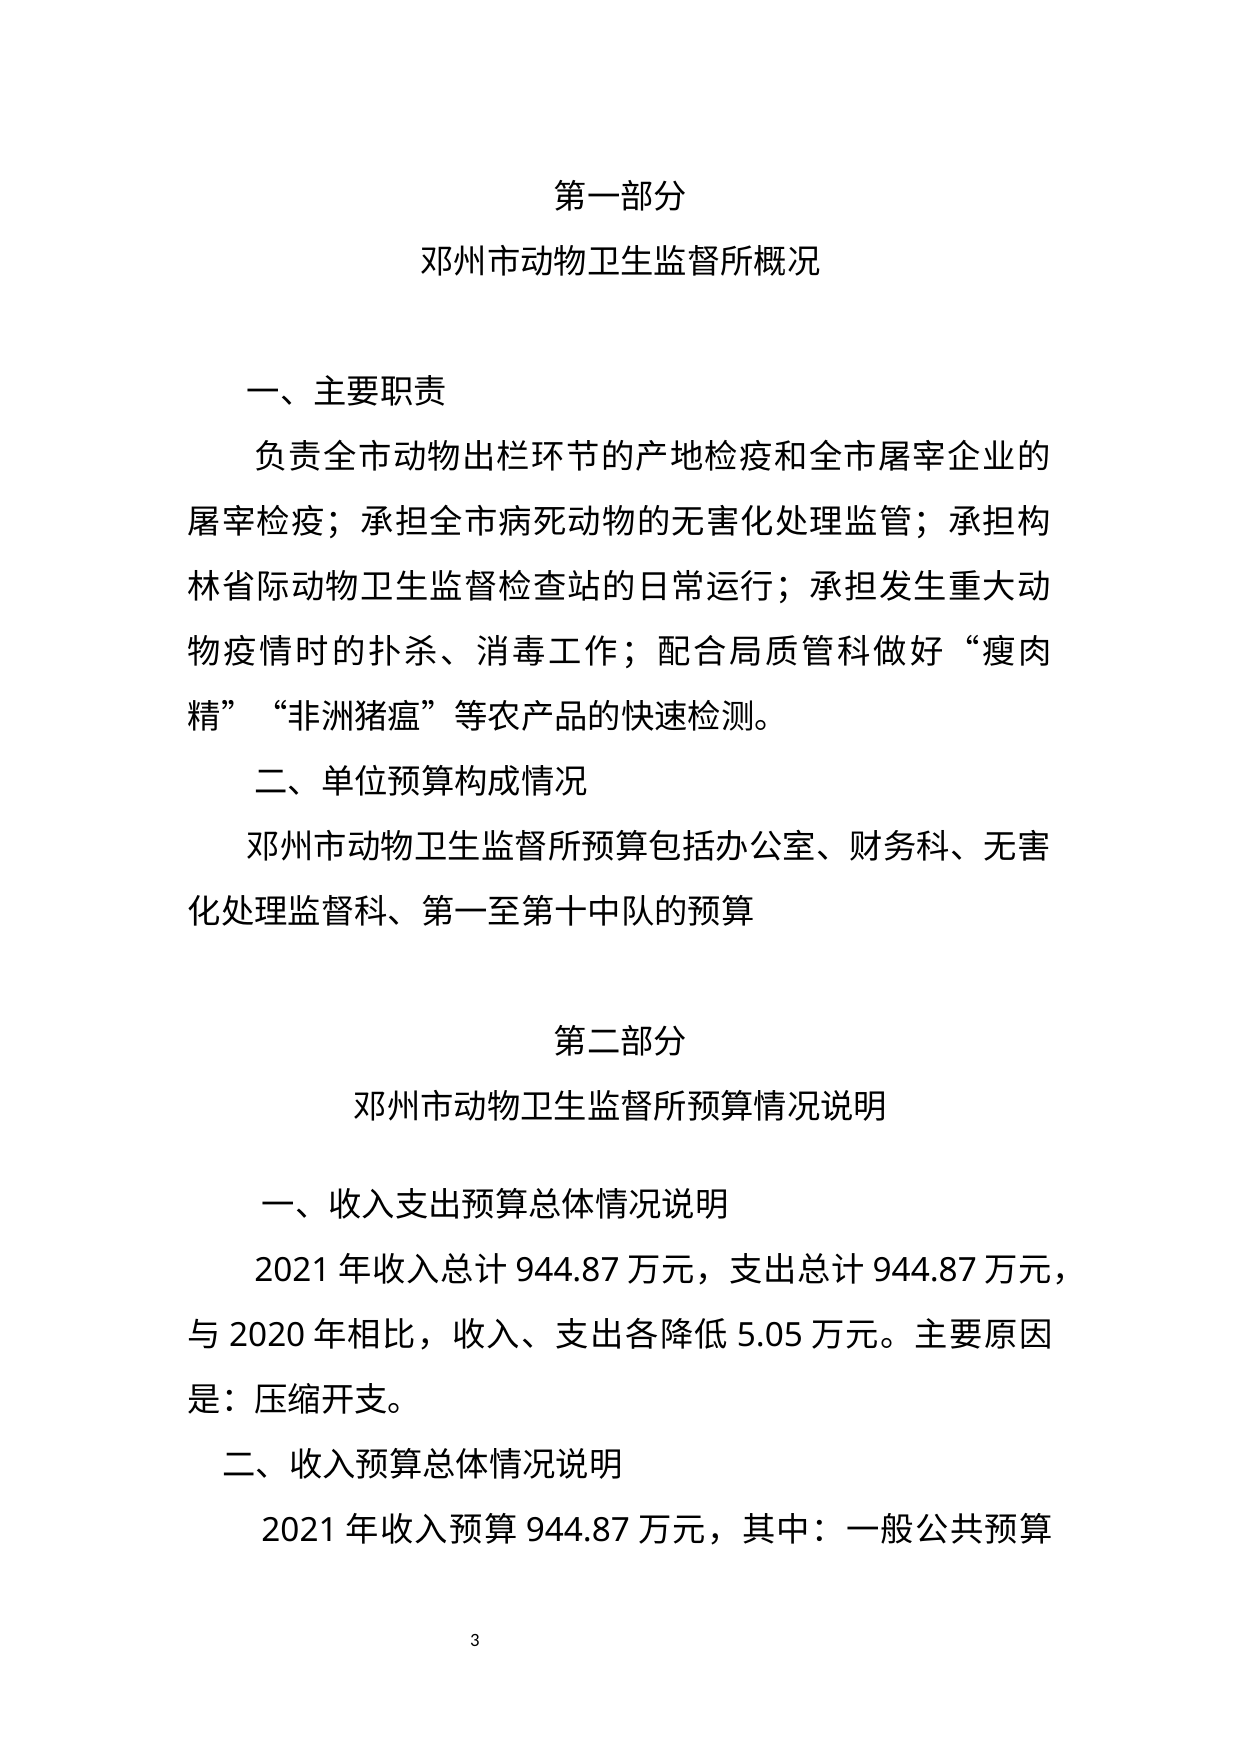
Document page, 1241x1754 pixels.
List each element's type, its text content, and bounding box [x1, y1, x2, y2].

list 主要职责 [187, 357, 1053, 422]
text 第二部分 [187, 1007, 1053, 1072]
text 一、收入支出预算总体情况说明 [187, 1169, 1053, 1234]
text 2021年收入总计944.87万元，支出总计944.87万元，与2020年相比，收入、支出各降低5.05万元。主要原因是：压缩开支。 [187, 1234, 1053, 1429]
text 邓州市动物卫生监督所概况 [187, 227, 1053, 292]
text 邓州市动物卫生监督所预算包括办公室、财务科、无害化处理监督科、第一至第十中队的预算 [187, 812, 1053, 942]
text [187, 1494, 1053, 1559]
text 负责全市动物出栏环节的产地检疫和全市屠宰企业的屠宰检疫；承担全市病死动物的无害化处理监管；承担构林省际动物卫生监督检查站的日常运行；承担发生重大动物疫情时的扑杀、消毒工作；配合局质管科做好“瘦肉精”“非洲猪瘟”等农产品的快速检测。 [187, 422, 1053, 747]
text 二、单位预算构成情况 [187, 747, 1053, 812]
text 邓州市动物卫生监督所预算情况说明 [187, 1072, 1053, 1137]
text 第一部分 [187, 162, 1053, 227]
text 二、收入预算总体情况说明 [187, 1429, 1053, 1494]
